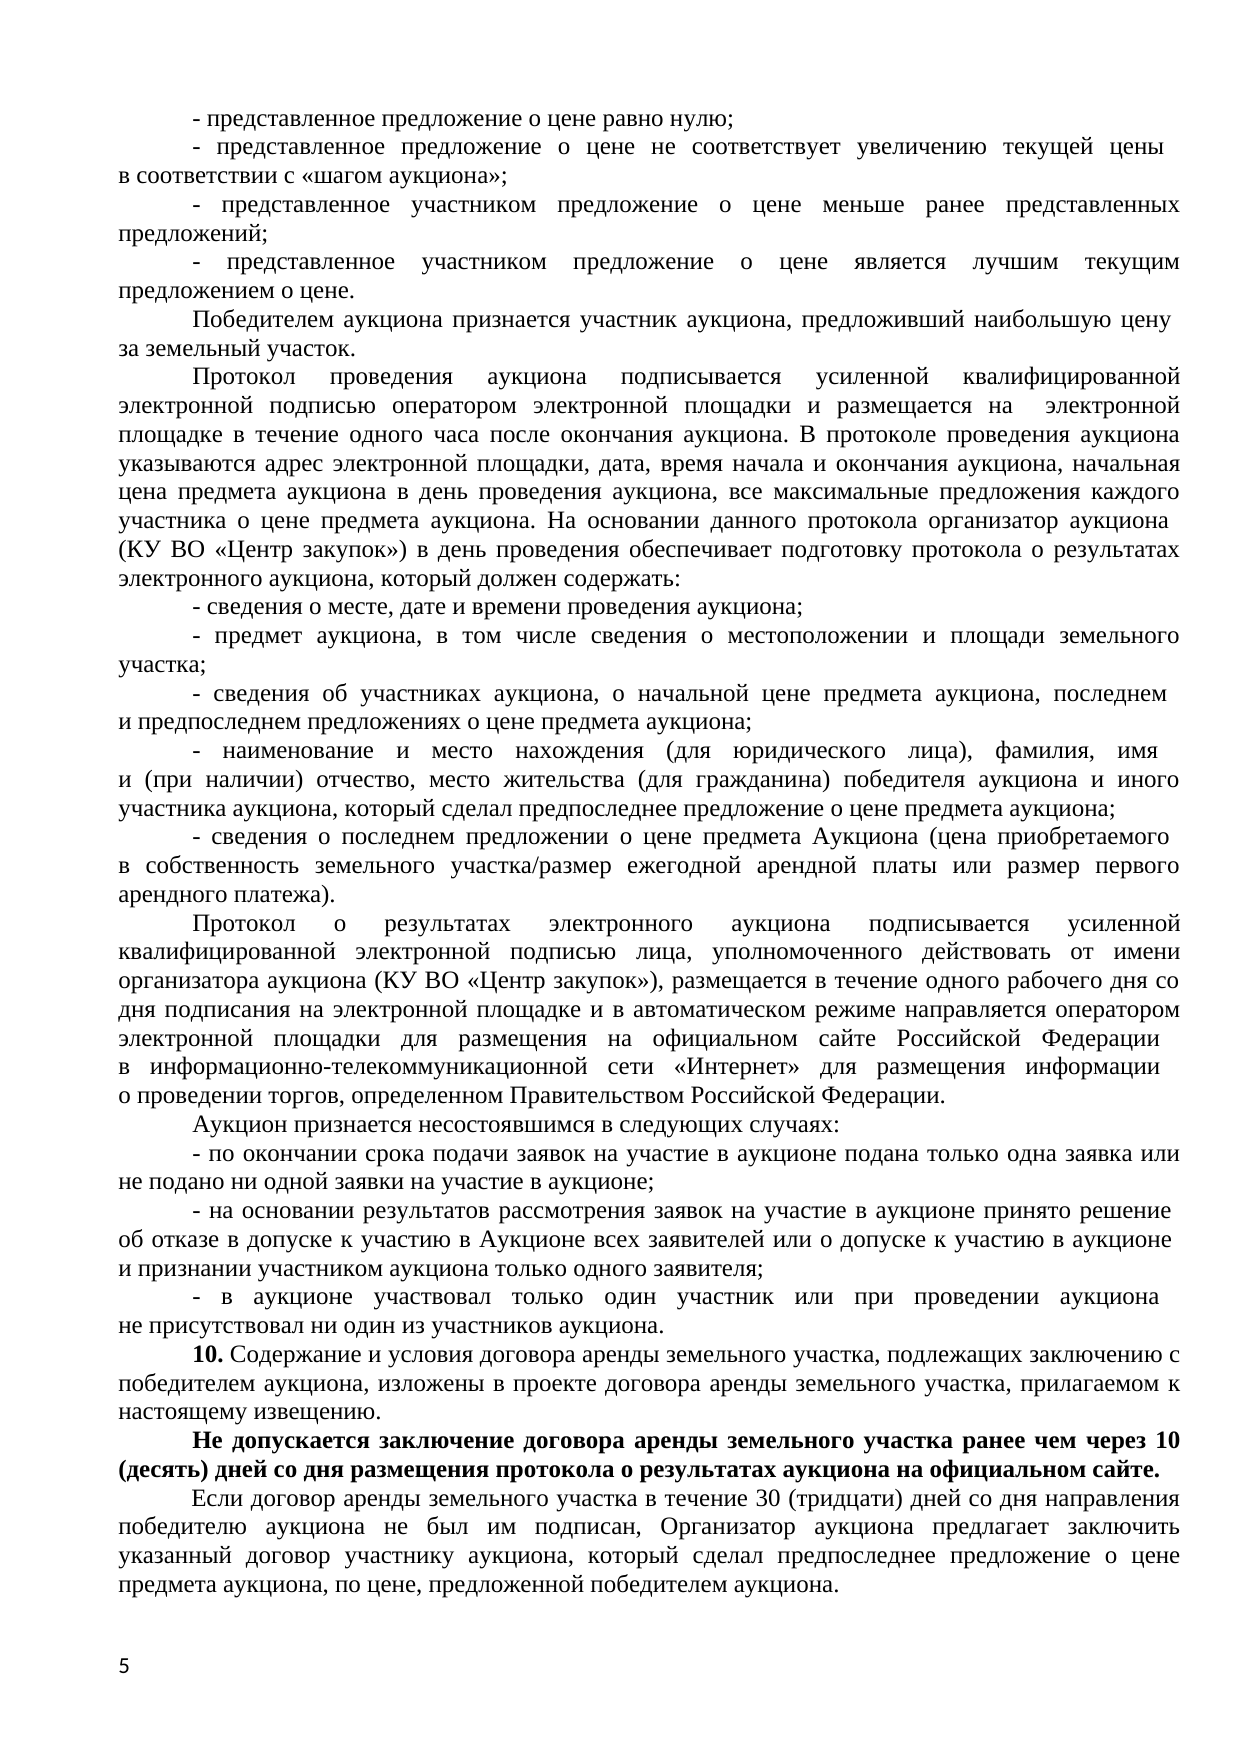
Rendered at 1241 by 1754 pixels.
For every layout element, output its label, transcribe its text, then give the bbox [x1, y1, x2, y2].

text Аукцион признается несостоявшимся в следующих случаях: [118, 1109, 1181, 1138]
text - в аукционе участвовал только один участник или при проведении аукциона не присутствовал ни один из участников аукциона. [118, 1281, 1181, 1339]
text - представленное предложение о цене не соответствует увеличению текущей цены в соответствии с «шагом аукциона»; [118, 131, 1181, 189]
text 10. Содержание и условия договора аренды земельного участка, подлежащих заключению с победителем аукциона, изложены в проекте договора аренды земельного участка, прилагаемом к настоящему извещению. [118, 1339, 1181, 1425]
text - сведения о месте, дате и времени проведения аукциона; [118, 591, 1181, 620]
text Если договор аренды земельного участка в течение 30 (тридцати) дней со дня направления победителю аукциона не был им подписан, Организатор аукциона предлагает заключить указанный договор участнику аукциона, который сделал предпоследнее предложение о цене предмета аукциона, по цене, предложенной победителем аукциона. [118, 1483, 1181, 1598]
text - предмет аукциона, в том числе сведения о местоположении и площади земельного участка; [118, 620, 1181, 678]
text - по окончании срока подачи заявок на участие в аукционе подана только одна заявка или не подано ни одной заявки на участие в аукционе; [118, 1138, 1181, 1195]
text - на основании результатов рассмотрения заявок на участие в аукционе принято решение об отказе в допуске к участию в Аукционе всех заявителей или о допуске к участию в аукционе и признании участником аукциона только одного заявителя; [118, 1195, 1181, 1281]
text - сведения об участниках аукциона, о начальной цене предмета аукциона, последнем и предпоследнем предложениях о цене предмета аукциона; [118, 678, 1181, 735]
text - представленное участником предложение о цене меньше ранее представленных предложений; [118, 189, 1181, 246]
text Протокол о результатах электронного аукциона подписывается усиленной квалифицированной электронной подписью лица, уполномоченного действовать от имени организатора аукциона (КУ ВО «Центр закупок»), размещается в течение одного рабочего дня со дня подписания на электронной площадке и в автоматическом режиме направляется оператором электронной площадки для размещения на официальном сайте Российской Федерации в информационно-телекоммуникационной сети «Интернет» для размещения информации о проведении торгов, определенном Правительством Российской Федерации. [118, 908, 1181, 1109]
text Победителем аукциона признается участник аукциона, предложивший наибольшую цену за земельный участок. [118, 304, 1181, 361]
text Протокол проведения аукциона подписывается усиленной квалифицированной электронной подписью оператором электронной площадки и размещается на электронной площадке в течение одного часа после окончания аукциона. В протоколе проведения аукциона указываются адрес электронной площадки, дата, время начала и окончания аукциона, начальная цена предмета аукциона в день проведения аукциона, все максимальные предложения каждого участника о цене предмета аукциона. На основании данного протокола организатор аукциона (КУ ВО «Центр закупок») в день проведения обеспечивает подготовку протокола о результатах электронного аукциона, который должен содержать: [118, 361, 1181, 591]
text - наименование и место нахождения (для юридического лица), фамилия, имя и (при наличии) отчество, место жительства (для гражданина) победителя аукциона и иного участника аукциона, который сделал предпоследнее предложение о цене предмета аукциона; [118, 735, 1181, 821]
text Не допускается заключение договора аренды земельного участка ранее чем через 10 (десять) дней со дня размещения протокола о результатах аукциона на официальном сайте. [118, 1425, 1181, 1483]
text - сведения о последнем предложении о цене предмета Аукциона (цена приобретаемого в собственность земельного участка/размер ежегодной арендной платы или размер первого арендного платежа). [118, 821, 1181, 908]
text - представленное предложение о цене равно нулю; [118, 103, 1181, 131]
text - представленное участником предложение о цене является лучшим текущим предложением о цене. [118, 246, 1181, 304]
